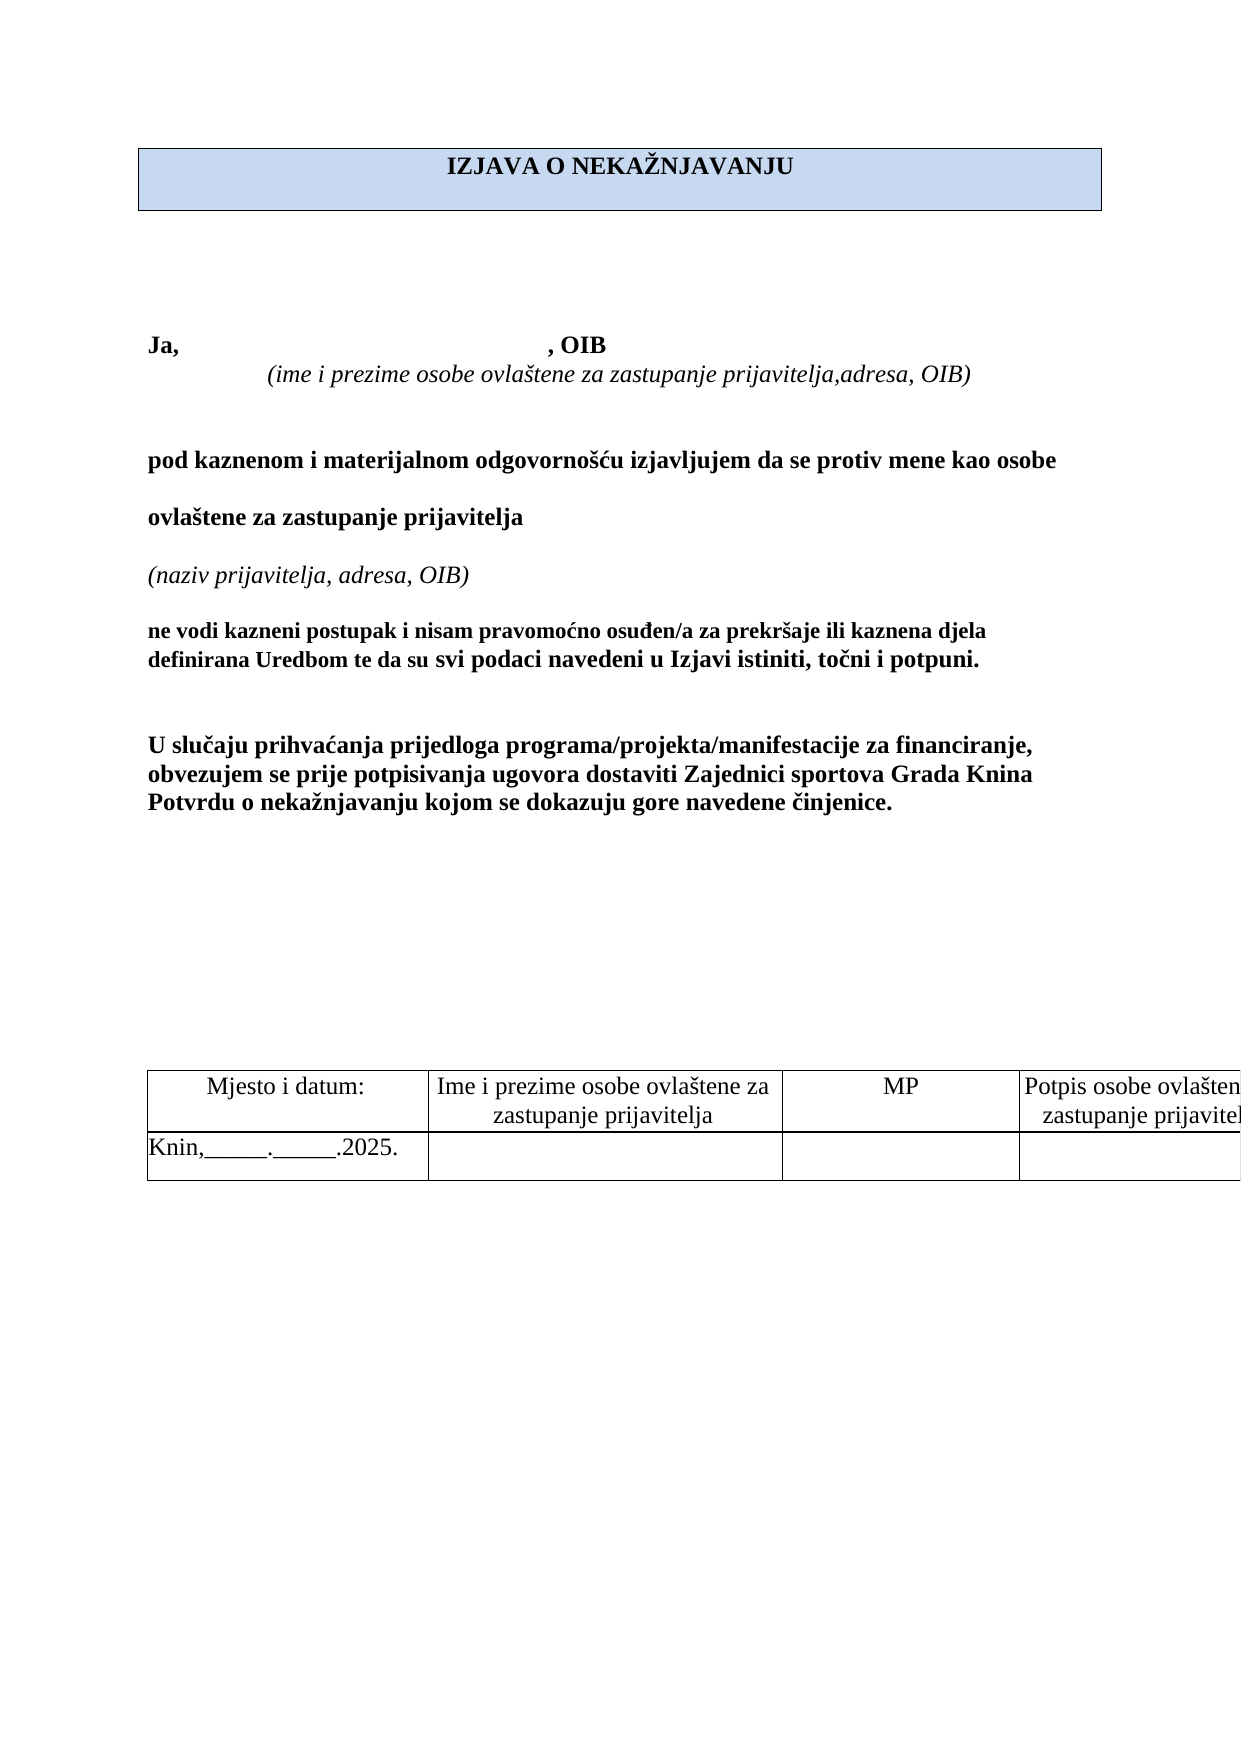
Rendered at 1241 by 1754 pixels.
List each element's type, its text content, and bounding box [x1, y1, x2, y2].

table_cell [1020, 1133, 1240, 1180]
text ne vodi kazneni postupak i nisam pravomoćno osuđen/a za prekršaje ili kaznena djela definirana Uredbom te da su svi podaci navedeni u Izjavi istiniti, točni i potpuni. [148, 617, 1093, 672]
table_cell [429, 1133, 782, 1180]
table_header Potpis osobe ovlaštene za zastupanje prijavitelja [1020, 1071, 1240, 1131]
table_header Ime i prezime osobe ovlaštene za zastupanje prijavitelja [429, 1071, 782, 1131]
table_cell [783, 1133, 1019, 1180]
text (ime i prezime osobe ovlaštene za zastupanje prijavitelja,adresa, OIB) [148, 359, 1093, 387]
text ovlaštene za zastupanje prijavitelja (naziv prijavitelja, adresa, OIB) [148, 502, 1093, 589]
text Ja, , OIB [148, 330, 1093, 359]
table_cell Knin,_____._____.2025. [148, 1133, 428, 1180]
text IZJAVA O NEKAŽNJAVANJU [139, 149, 1101, 176]
table_header MP [783, 1071, 1019, 1131]
table_header Mjesto i datum: [148, 1071, 428, 1131]
text U slučaju prihvaćanja prijedloga programa/projekta/manifestacije za financiranje, obvezujem se prije potpisivanja ugovora dostaviti Zajednici sportova Grada Knina Potvrdu o nekažnjavanju kojom se dokazuju gore navedene činjenice. [148, 730, 1093, 816]
text pod kaznenom i materijalnom odgovornošću izjavljujem da se protiv mene kao osobe [148, 445, 1093, 474]
